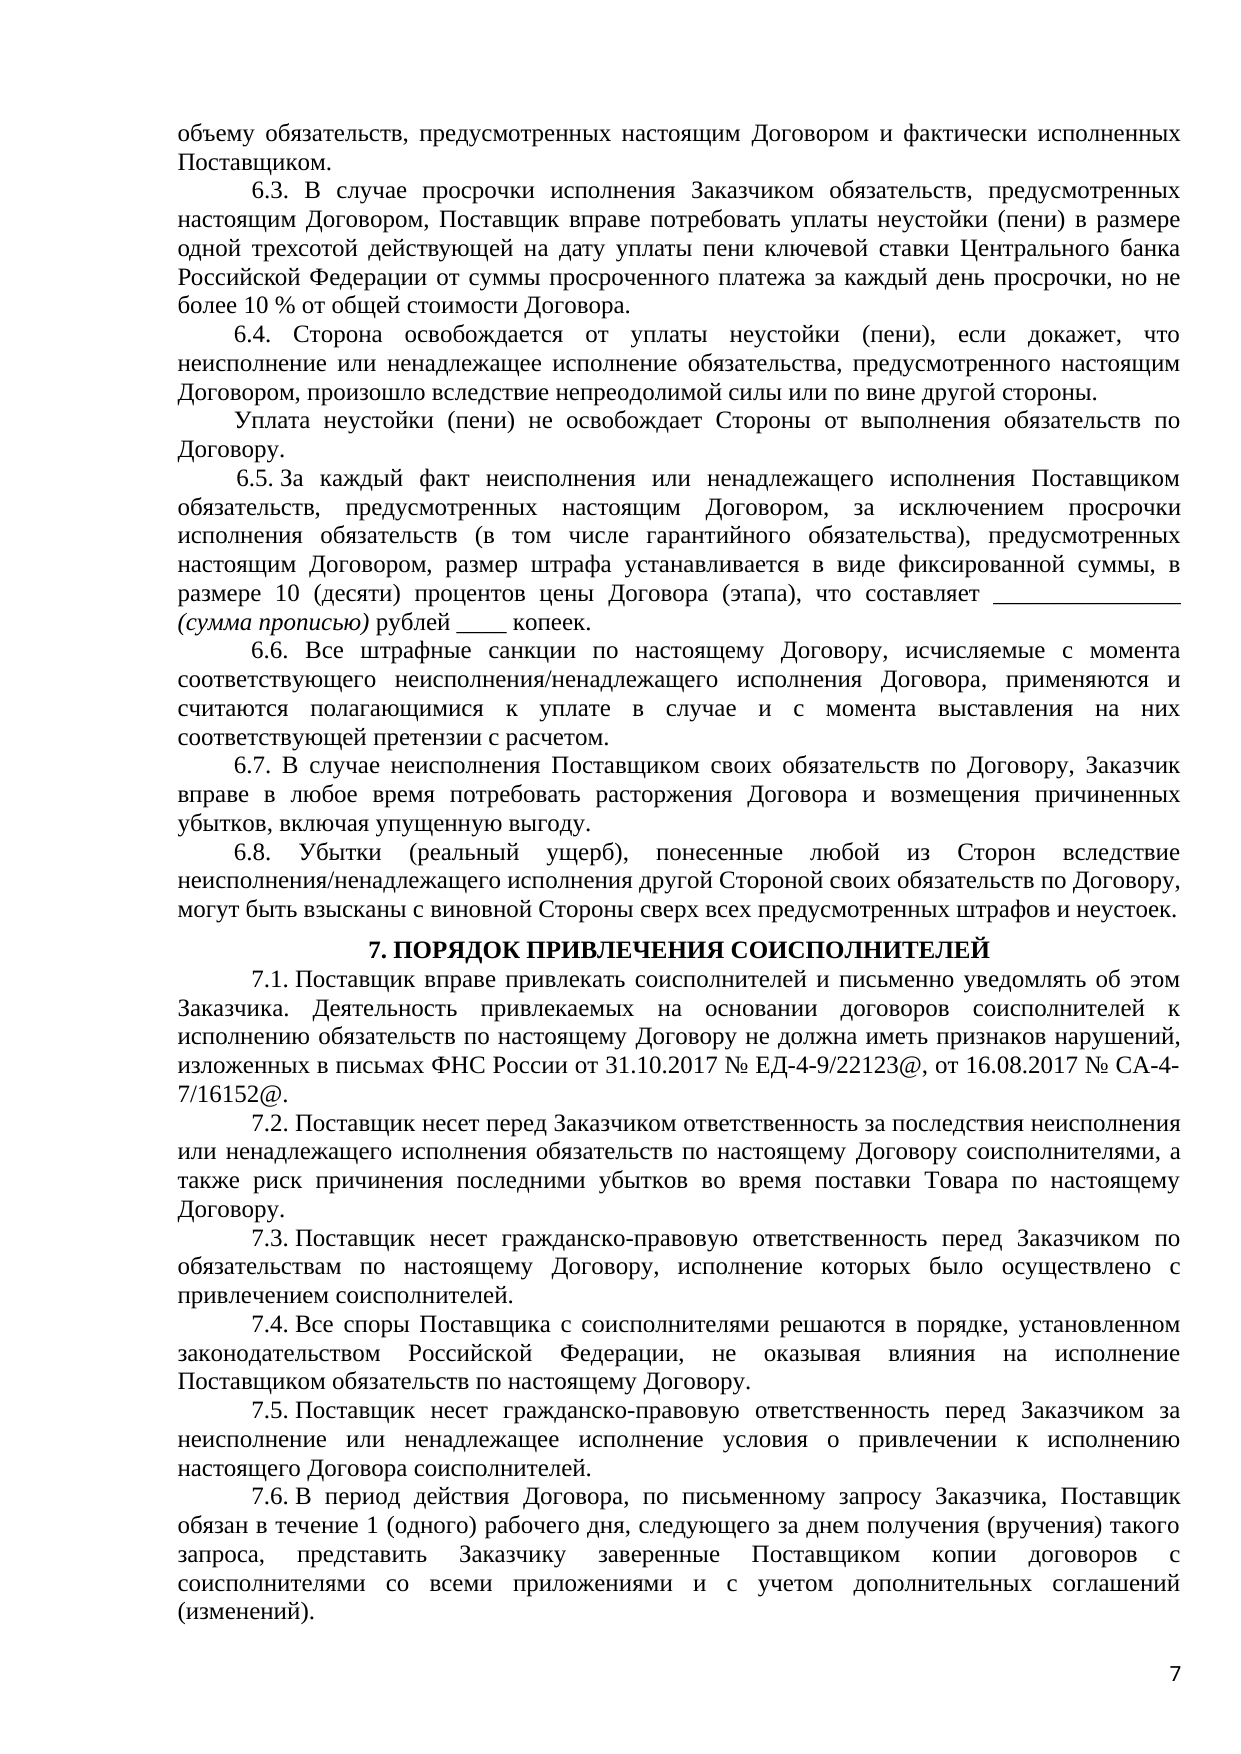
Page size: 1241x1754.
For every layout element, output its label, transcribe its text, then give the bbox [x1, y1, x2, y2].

text 6.7. В случае неисполнения Поставщиком своих обязательств по Договору, Заказчик вправе в любое время потребовать расторжения Договора и возмещения причиненных убытков, включая упущенную выгоду. [177, 751, 1181, 837]
text Уплата неустойки (пени) не освобождает Стороны от выполнения обязательств по Договору. [177, 406, 1181, 463]
text 7.1. Поставщик вправе привлекать соисполнителей и письменно уведомлять об этом Заказчика. Деятельность привлекаемых на основании договоров соисполнителей к исполнению обязательств по настоящему Договору не должна иметь признаков нарушений, изложенных в письмах ФНС России от 31.10.2017 № ЕД-4-9/22123@, от 16.08.2017 № СА-4-7/16152@. [177, 964, 1181, 1108]
text 7.4. Все споры Поставщика с соисполнителями решаются в порядке, установленном законодательством Российской Федерации, не оказывая влияния на исполнение Поставщиком обязательств по настоящему Договору. [177, 1309, 1181, 1395]
text 7.3. Поставщик несет гражданско-правовую ответственность перед Заказчиком по обязательствам по настоящему Договору, исполнение которых было осуществлено с привлечением соисполнителей. [177, 1223, 1181, 1309]
text 6.3. В случае просрочки исполнения Заказчиком обязательств, предусмотренных настоящим Договором, Поставщик вправе потребовать уплаты неустойки (пени) в размере одной трехсотой действующей на дату уплаты пени ключевой ставки Центрального банка Российской Федерации от суммы просроченного платежа за каждый день просрочки, но не более 10 % от общей стоимости Договора. [177, 176, 1181, 319]
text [177, 118, 1181, 176]
text 6.4. Сторона освобождается от уплаты неустойки (пени), если докажет, что неисполнение или ненадлежащее исполнение обязательства, предусмотренного настоящим Договором, произошло вследствие непреодолимой силы или по вине другой стороны. [177, 319, 1181, 406]
text 6.5. За каждый факт неисполнения или ненадлежащего исполнения Поставщиком обязательств, предусмотренных настоящим Договором, за исключением просрочки исполнения обязательств (в том числе гарантийного обязательства), предусмотренных настоящим Договором, размер штрафа устанавливается в виде фиксированной суммы, в размере 10 (десяти) процентов цены Договора (этапа), что составляет _______________ (сумма прописью) рублей ____ копеек. [177, 463, 1181, 636]
text 6.8. Убытки (реальный ущерб), понесенные любой из Сторон вследствие неисполнения/ненадлежащего исполнения другой Стороной своих обязательств по Договору, могут быть взысканы с виновной Стороны сверх всех предусмотренных штрафов и неустоек. [177, 837, 1181, 923]
text 7.2. Поставщик несет перед Заказчиком ответственность за последствия неисполнения или ненадлежащего исполнения обязательств по настоящему Договору соисполнителями, а также риск причинения последними убытков во время поставки Товара по настоящему Договору. [177, 1108, 1181, 1223]
text 7.5. Поставщик несет гражданско-правовую ответственность перед Заказчиком за неисполнение или ненадлежащее исполнение условия о привлечении к исполнению настоящего Договора соисполнителей. [177, 1395, 1181, 1481]
text 6.6. Все штрафные санкции по настоящему Договору, исчисляемые с момента соответствующего неисполнения/ненадлежащего исполнения Договора, применяются и считаются полагающимися к уплате в случае и с момента выставления на них соответствующей претензии с расчетом. [177, 636, 1181, 751]
text 7. ПОРЯДОК ПРИВЛЕЧЕНИЯ СОИСПОЛНИТЕЛЕЙ [177, 935, 1181, 964]
text 7.6. В период действия Договора, по письменному запросу Заказчика, Поставщик обязан в течение 1 (одного) рабочего дня, следующего за днем получения (вручения) такого запроса, представить Заказчику заверенные Поставщиком копии договоров с соисполнителями со всеми приложениями и с учетом дополнительных соглашений (изменений). [177, 1481, 1181, 1625]
